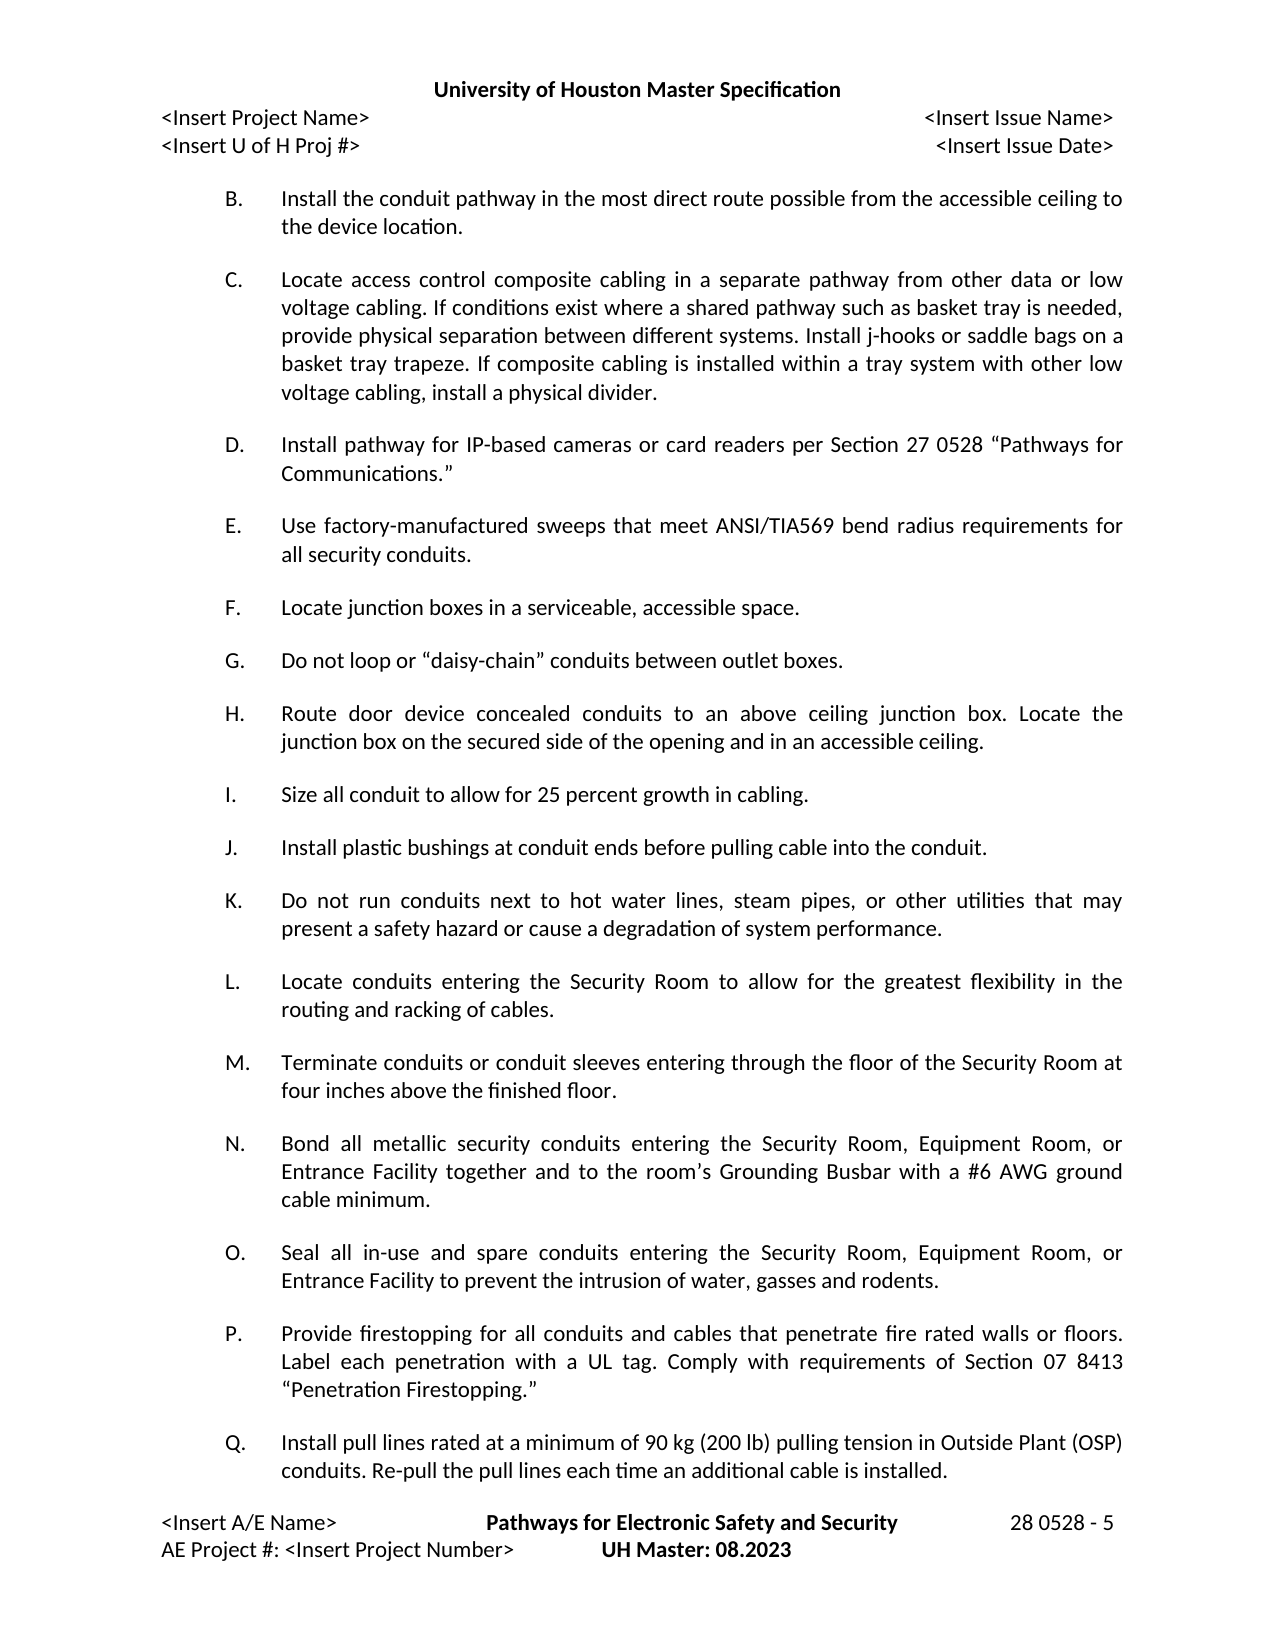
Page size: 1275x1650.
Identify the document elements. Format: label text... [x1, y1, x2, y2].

text Seal all in-use and spare conduits entering the Security Room, Equipment Room, or Entrance Facility to prevent the intrusion of water, gasses and rodents. [225, 1238, 1125, 1294]
text Do not run conduits next to hot water lines, steam pipes, or other utilities that may present a safety hazard or cause a degradation of system performance. [225, 886, 1125, 942]
text Bond all metallic security conduits entering the Security Room, Equipment Room, or Entrance Facility together and to the room’s Grounding Busbar with a #6 AWG ground cable minimum. [225, 1129, 1125, 1213]
text Locate junction boxes in a serviceable, accessible space. [225, 593, 1125, 621]
text Use factory-manufactured sweeps that meet ANSI/TIA569 bend radius requirements for all security conduits. [225, 512, 1125, 568]
text Terminate conduits or conduit sleeves entering through the floor of the Security Room at four inches above the finished floor. [225, 1048, 1125, 1104]
text Route door device concealed conduits to an above ceiling junction box. Locate the junction box on the secured side of the opening and in an accessible ceiling. [225, 699, 1125, 755]
text Install the conduit pathway in the most direct route possible from the accessible ceiling to the device location. [225, 184, 1125, 241]
text Provide firestopping for all conduits and cables that penetrate fire rated walls or floors. Label each penetration with a UL tag. Comply with requirements of Section 07 8413 “Penetration Firestopping.” [225, 1319, 1125, 1403]
text Install pathway for IP-based cameras or card readers per Section 27 0528 “Pathways for Communications.” [225, 431, 1125, 487]
text Locate access control composite cabling in a separate pathway from other data or low voltage cabling. If conditions exist where a shared pathway such as basket tray is needed, provide physical separation between different systems. Install j-hooks or saddle bags on a basket tray trapeze. If composite cabling is installed within a tray system with other low voltage cabling, install a physical divider. [225, 266, 1125, 406]
text Locate conduits entering the Security Room to allow for the greatest flexibility in the routing and racking of cables. [225, 967, 1125, 1023]
list Size all conduit to allow for 25 percent growth in cabling. [225, 780, 1125, 808]
text Install pull lines rated at a minimum of 90 kg (200 lb) pulling tension in Outside Plant (OSP) conduits. Re-pull the pull lines each time an additional cable is installed. [225, 1428, 1125, 1484]
text Install plastic bushings at conduit ends before pulling cable into the conduit. [225, 833, 1125, 861]
text Do not loop or “daisy-chain” conduits between outlet boxes. [225, 646, 1125, 674]
